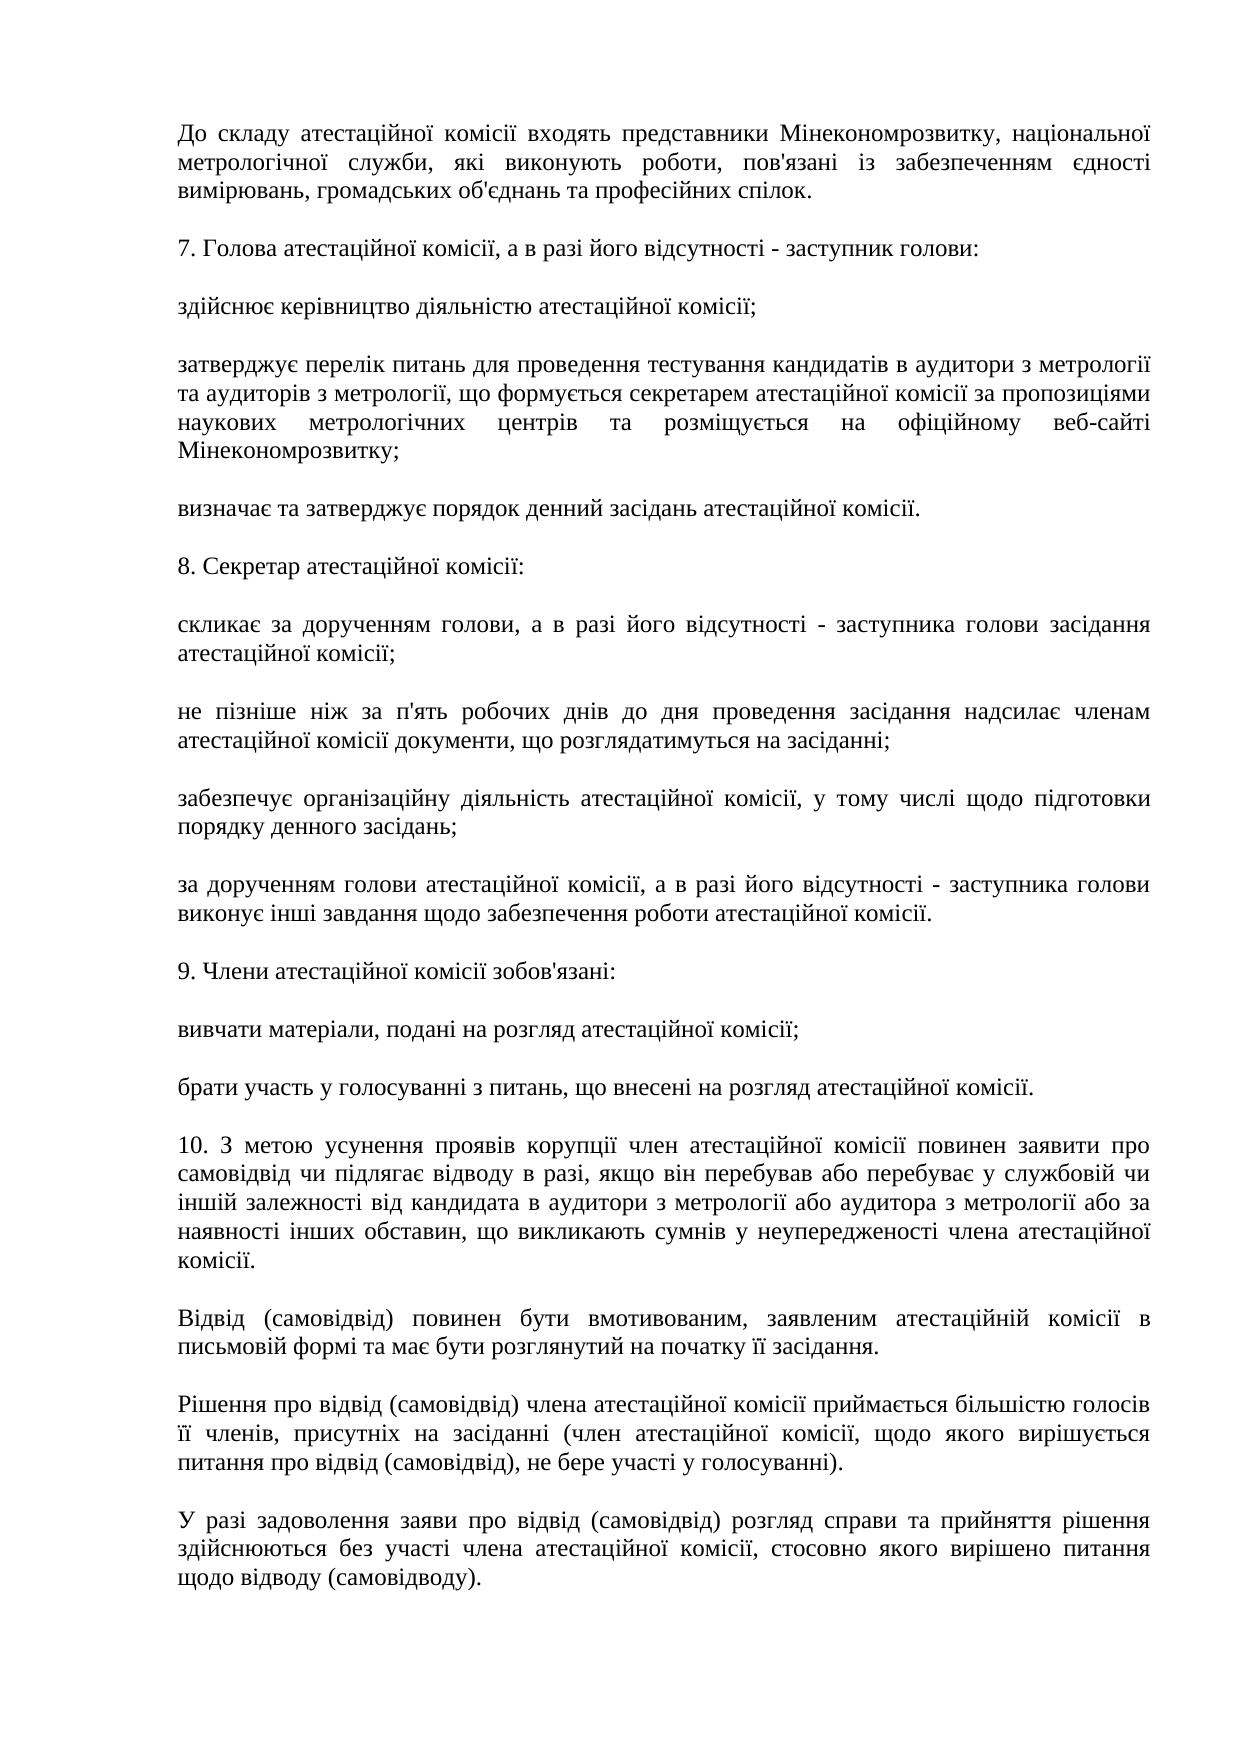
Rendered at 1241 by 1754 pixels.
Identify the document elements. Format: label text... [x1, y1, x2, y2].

text Відвід (самовідвід) повинен бути вмотивованим, заявленим атестаційній комісії в письмовій формі та має бути розглянутий на початку її засідання. [177, 1303, 1152, 1360]
text 8. Секретар атестаційної комісії: [177, 551, 1152, 580]
text вивчати матеріали, подані на розгляд атестаційної комісії; [177, 1014, 1152, 1043]
text У разі задоволення заяви про відвід (самовідвід) розгляд справи та прийняття рішення здійснюються без участі члена атестаційної комісії, стосовно якого вирішено питання щодо відводу (самовідводу). [177, 1505, 1152, 1591]
text 10. З метою усунення проявів корупції член атестаційної комісії повинен заявити про самовідвід чи підлягає відводу в разі, якщо він перебував або перебуває у службовій чи іншій залежності від кандидата в аудитори з метрології або аудитора з метрології або за наявності інших обставин, що викликають сумнів у неупередженості члена атестаційної комісії. [177, 1130, 1152, 1273]
text визначає та затверджує порядок денний засідань атестаційної комісії. [177, 493, 1152, 522]
text забезпечує організаційну діяльність атестаційної комісії, у тому числі щодо підготовки порядку денного засідань; [177, 783, 1152, 840]
text брати участь у голосуванні з питань, що внесені на розгляд атестаційної комісії. [177, 1072, 1152, 1101]
text Рішення про відвід (самовідвід) члена атестаційної комісії приймається більшістю голосів її членів, присутніх на засіданні (член атестаційної комісії, щодо якого вирішується питання про відвід (самовідвід), не бере участі у голосуванні). [177, 1389, 1152, 1476]
text скликає за дорученням голови, а в разі його відсутності - заступника голови засідання атестаційної комісії; [177, 609, 1152, 667]
text не пізніше ніж за п'ять робочих днів до дня проведення засідання надсилає членам атестаційної комісії документи, що розглядатимуться на засіданні; [177, 696, 1152, 753]
text здійснює керівництво діяльністю атестаційної комісії; [177, 291, 1152, 320]
text До складу атестаційної комісії входять представники Мінекономрозвитку, національної метрологічної служби, які виконують роботи, пов'язані із забезпеченням єдності вимірювань, громадських об'єднань та професійних спілок. [177, 118, 1152, 204]
text 7. Голова атестаційної комісії, а в разі його відсутності - заступник голови: [177, 233, 1152, 262]
text 9. Члени атестаційної комісії зобов'язані: [177, 956, 1152, 985]
text за дорученням голови атестаційної комісії, а в разі його відсутності - заступника голови виконує інші завдання щодо забезпечення роботи атестаційної комісії. [177, 869, 1152, 927]
text затверджує перелік питань для проведення тестування кандидатів в аудитори з метрології та аудиторів з метрології, що формується секретарем атестаційної комісії за пропозиціями наукових метрологічних центрів та розміщується на офіційному веб-сайті Мінекономрозвитку; [177, 349, 1152, 464]
